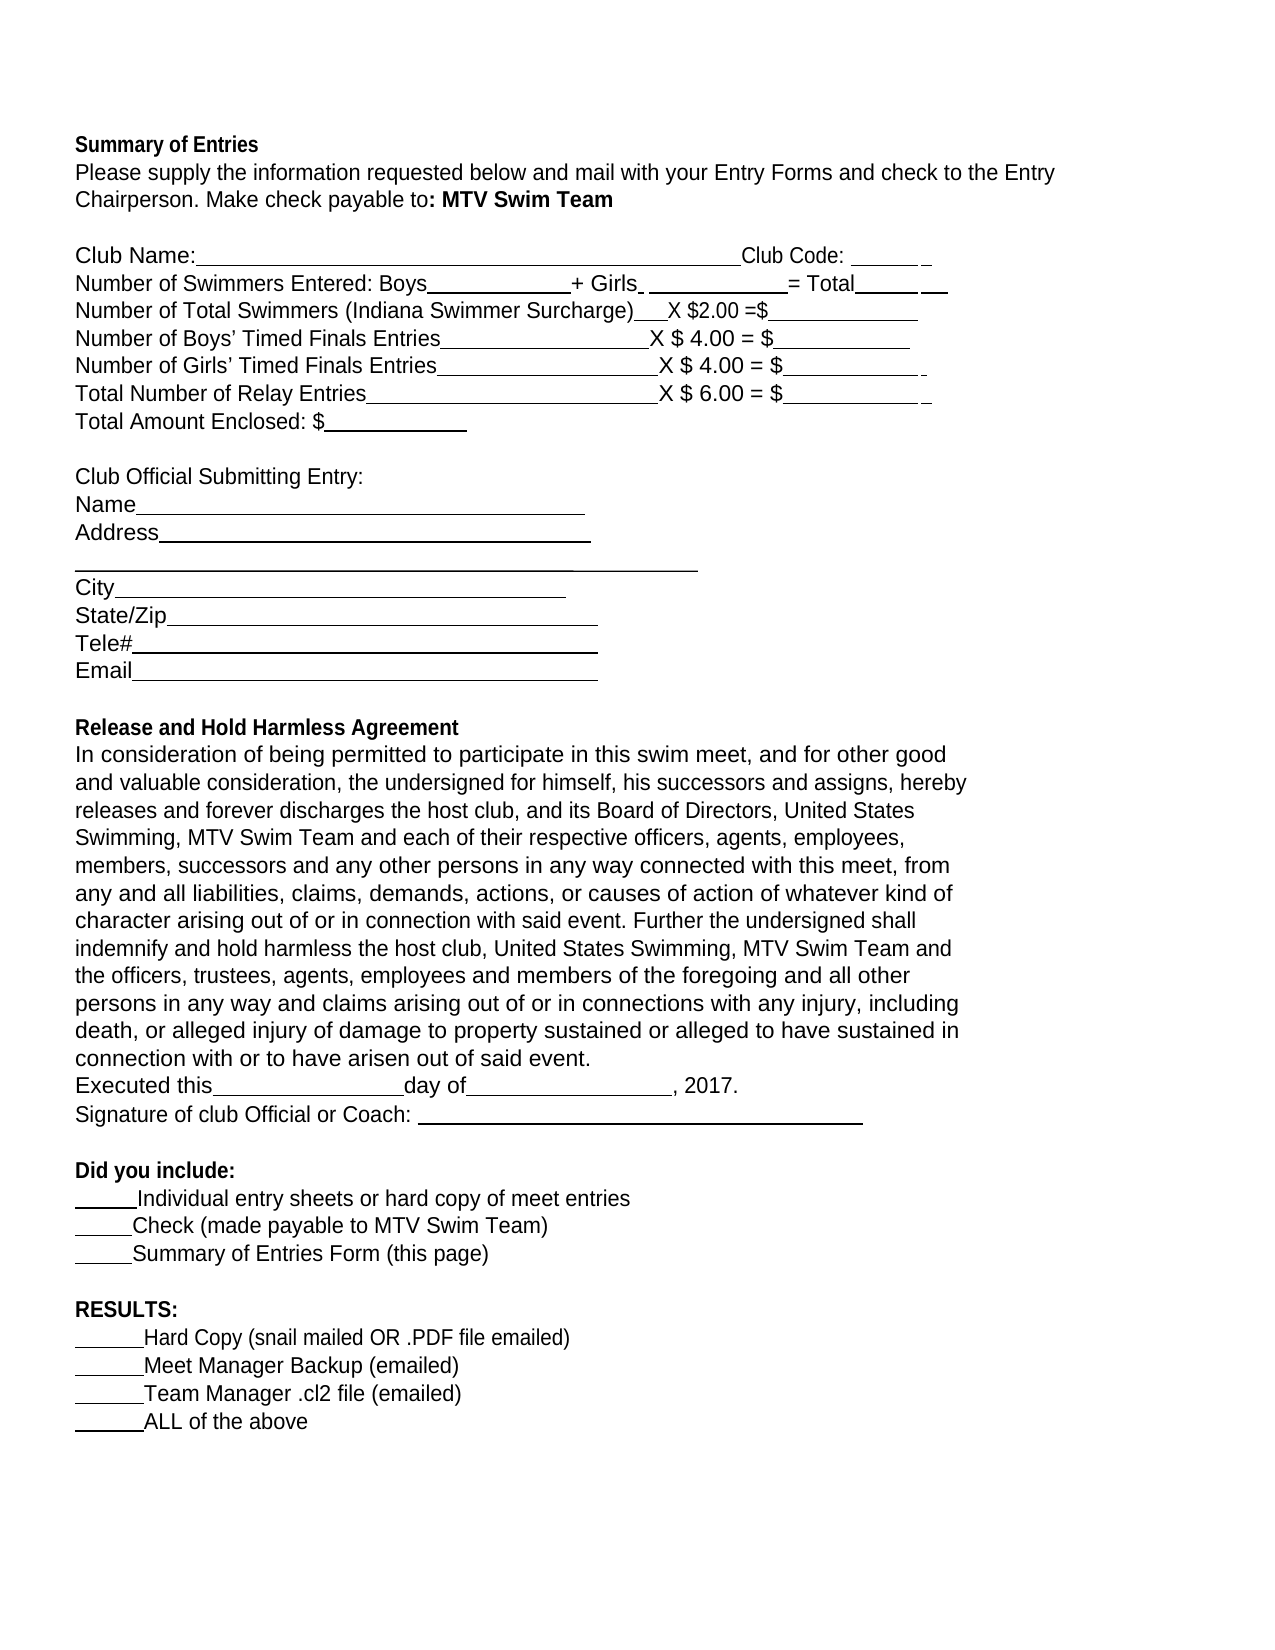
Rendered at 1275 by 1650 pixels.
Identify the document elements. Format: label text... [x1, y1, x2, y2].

text Name Address [75, 491, 588, 545]
text Individual entry sheets or hard copy of meet entries [75, 1184, 1162, 1211]
subtitle Did you include: [75, 1157, 1162, 1183]
text Executed this day of , 2017. [75, 1073, 1162, 1099]
text Meet Manager Backup (emailed) [75, 1352, 1162, 1378]
text In consideration of being permitted to participate in this swim meet, and for other good and valuable consideration, the undersigned for himself, his successors and assigns, hereby releases and forever discharges the host club, and its Board of Directors, United States Swimming, MTV Swim Team and each of their respective officers, agents, employees, members, successors and any other persons in any way connected with this meet, from any and all liabilities, claims, demands, actions, or causes of action of whatever kind of character arising out of or in connection with said event. Further the undersigned shall indemnify and hold harmless the host club, United States Swimming, MTV Swim Team and the officers, trustees, agents, employees and members of the foregoing and all other persons in any way and claims arising out of or in connections with any injury, including death, or alleged injury of damage to property sustained or alleged to have sustained in connection with or to have arisen out of said event. [75, 741, 982, 1071]
text Club Official Submitting Entry: [75, 463, 1162, 490]
text Signature of club Official or Coach: [75, 1101, 1162, 1127]
text Hard Copy (snail mailed OR .PDF file emailed) [75, 1324, 1162, 1351]
text City State/Zip Tele# Email [75, 572, 598, 683]
text Team Manager .cl2 file (emailed) [75, 1380, 1162, 1406]
text Please supply the information requested below and mail with your Entry Forms and check to the Entry Chairperson. Make check payable to: MTV Swim Team [75, 159, 1162, 213]
subtitle Release and Hold Harmless Agreement [75, 713, 1162, 740]
subtitle Summary of Entries [75, 131, 1162, 157]
text Summary of Entries Form (this page) [75, 1240, 1162, 1267]
text Club Name: Club Code: Number of Swimmers Entered: Boys + Girls = Total Number of Total Swimmers (Indiana Swimmer Surcharge) X $2.00 =$ Number of Boys’ Timed Finals Entries X $ 4.00 = $ Number of Girls’ Timed Finals Entries X $ 4.00 = $ Total Number of Relay Entries X $ 6.00 = $ Total Amount Enclosed: $ [75, 242, 948, 434]
subtitle RESULTS: [75, 1296, 1162, 1323]
text Check (made payable to MTV Swim Team) [75, 1212, 1162, 1239]
text ALL of the above [75, 1408, 1162, 1434]
